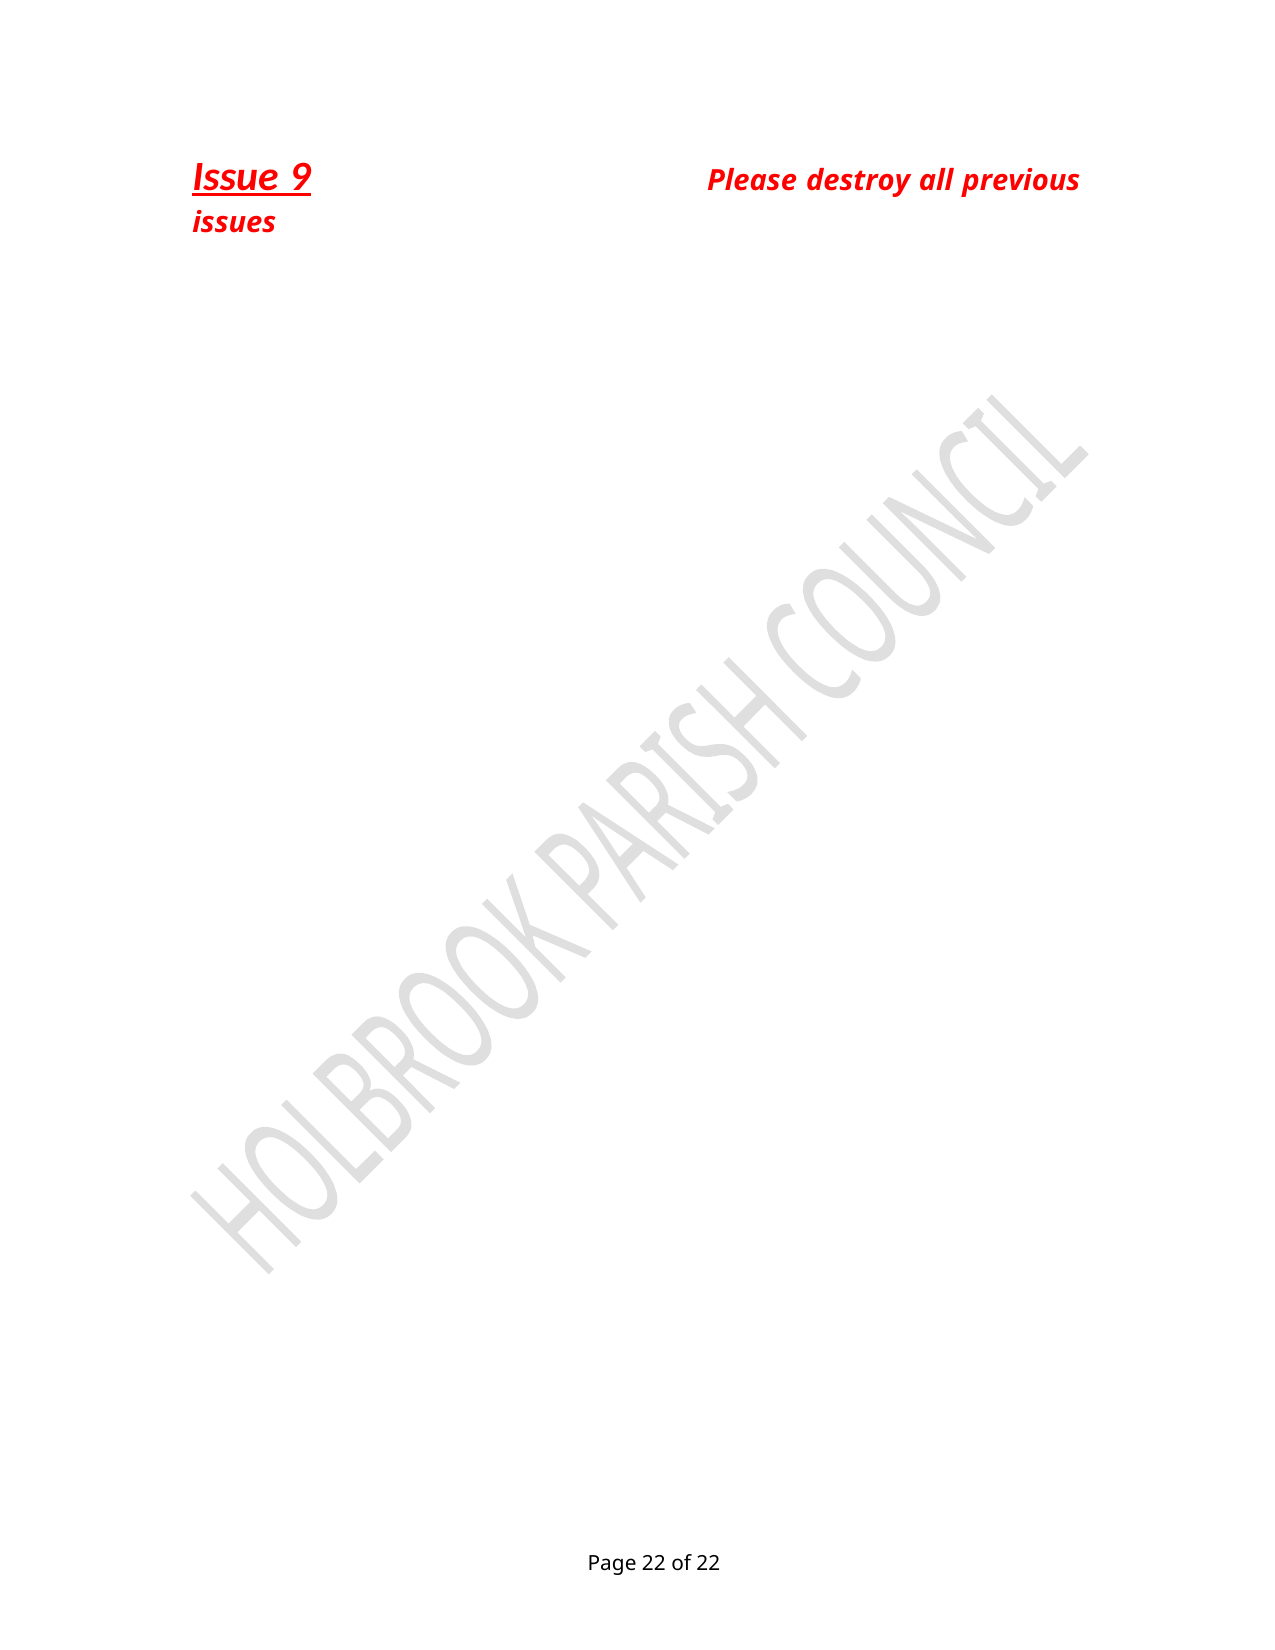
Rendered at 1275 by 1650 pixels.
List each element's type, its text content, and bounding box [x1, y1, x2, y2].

text Issue 9 Please destroy all previous issues [192, 150, 1087, 241]
